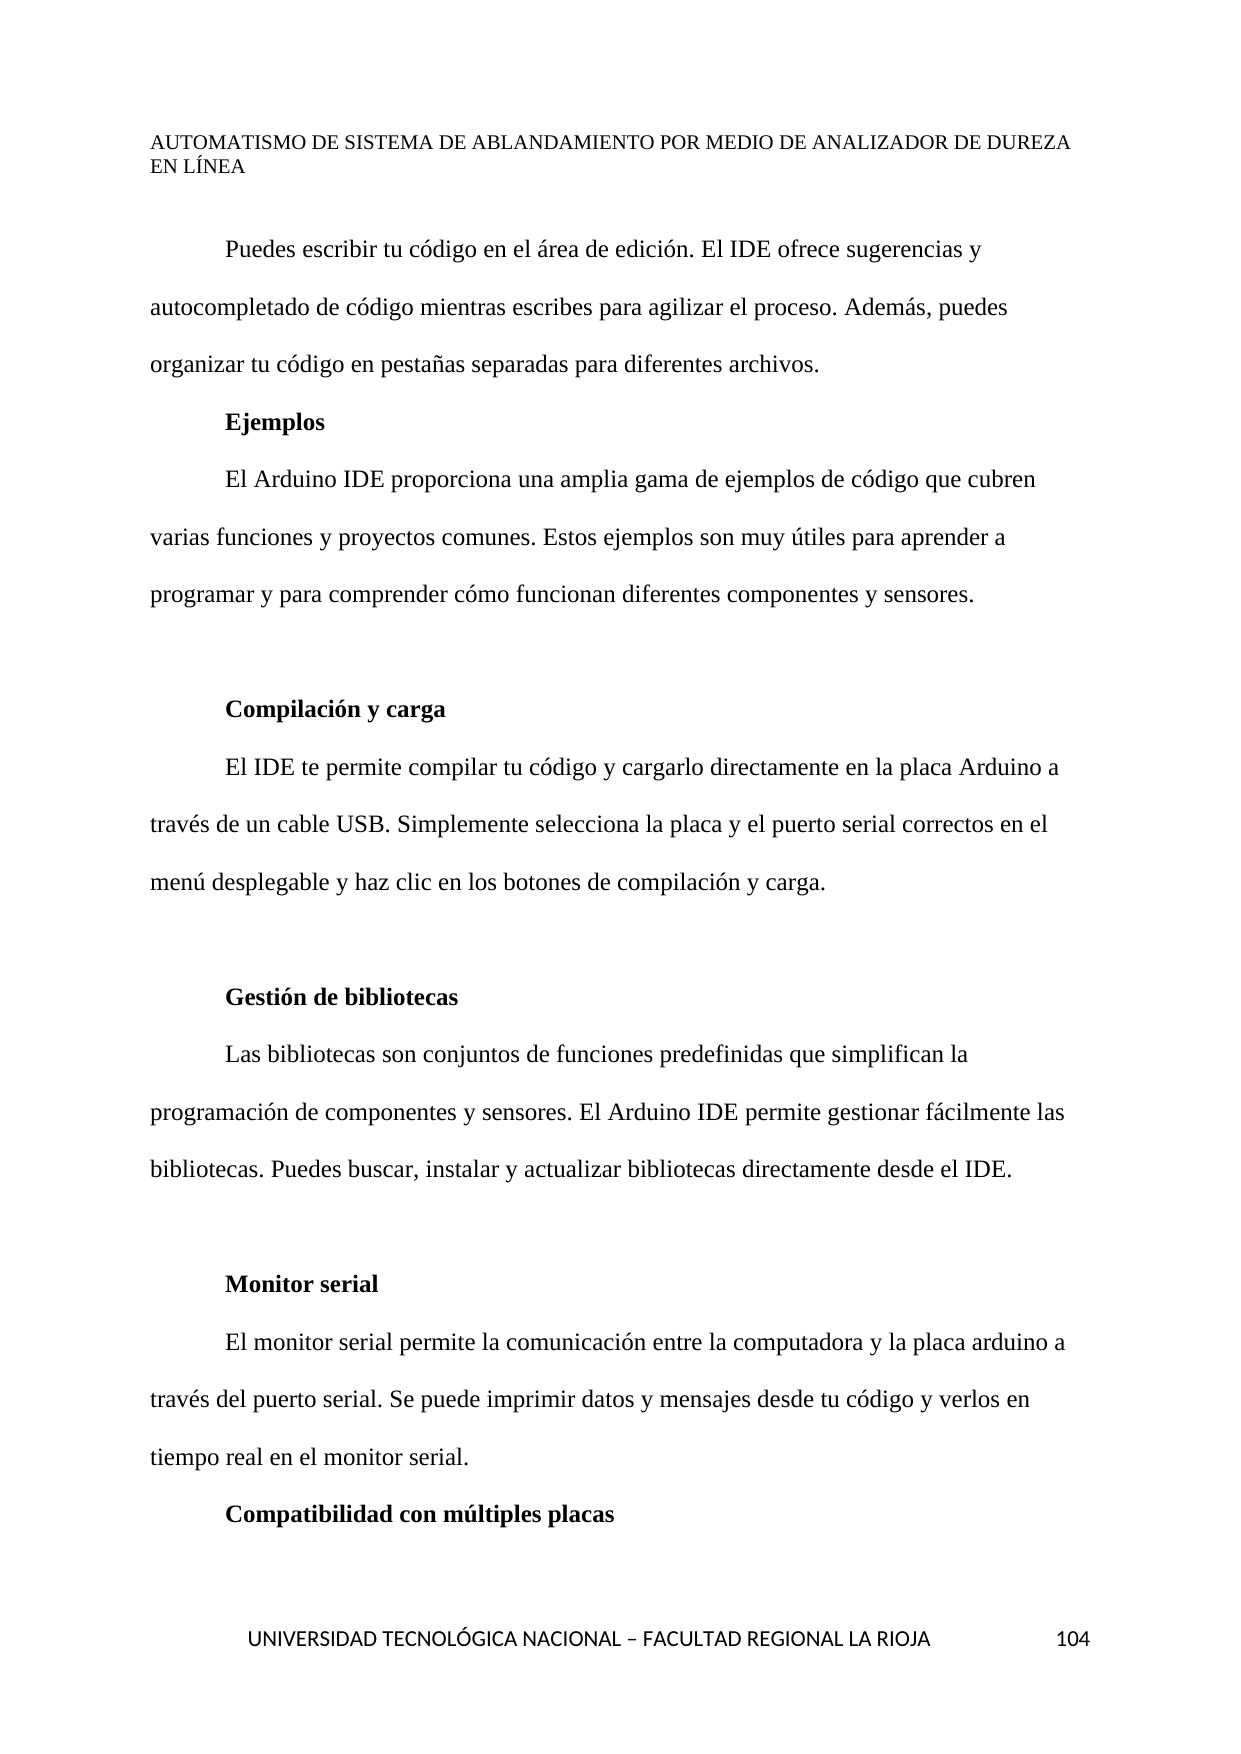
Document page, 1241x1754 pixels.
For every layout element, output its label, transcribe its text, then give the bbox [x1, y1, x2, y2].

text Ejemplos [150, 407, 1090, 435]
text Monitor serial [150, 1269, 1090, 1298]
text Gestión de bibliotecas [150, 982, 1090, 1010]
text Compatibilidad con múltiples placas [150, 1499, 1090, 1528]
text El IDE te permite compilar tu código y cargarlo directamente en la placa Arduino a través de un cable USB. Simplemente selecciona la placa y el puerto serial correctos en el menú desplegable y haz clic en los botones de compilación y carga. [150, 752, 1090, 895]
text El monitor serial permite la comunicación entre la computadora y la placa arduino a través del puerto serial. Se puede imprimir datos y mensajes desde tu código y verlos en tiempo real en el monitor serial. [150, 1327, 1090, 1470]
text Las bibliotecas son conjuntos de funciones predefinidas que simplifican la programación de componentes y sensores. El Arduino IDE permite gestionar fácilmente las bibliotecas. Puedes buscar, instalar y actualizar bibliotecas directamente desde el IDE. [150, 1039, 1090, 1183]
text Puedes escribir tu código en el área de edición. El IDE ofrece sugerencias y autocompletado de código mientras escribes para agilizar el proceso. Además, puedes organizar tu código en pestañas separadas para diferentes archivos. [150, 234, 1090, 378]
text El Arduino IDE proporciona una amplia gama de ejemplos de código que cubren varias funciones y proyectos comunes. Estos ejemplos son muy útiles para aprender a programar y para comprender cómo funcionan diferentes componentes y sensores. [150, 464, 1090, 608]
text Compilación y carga [150, 694, 1090, 723]
